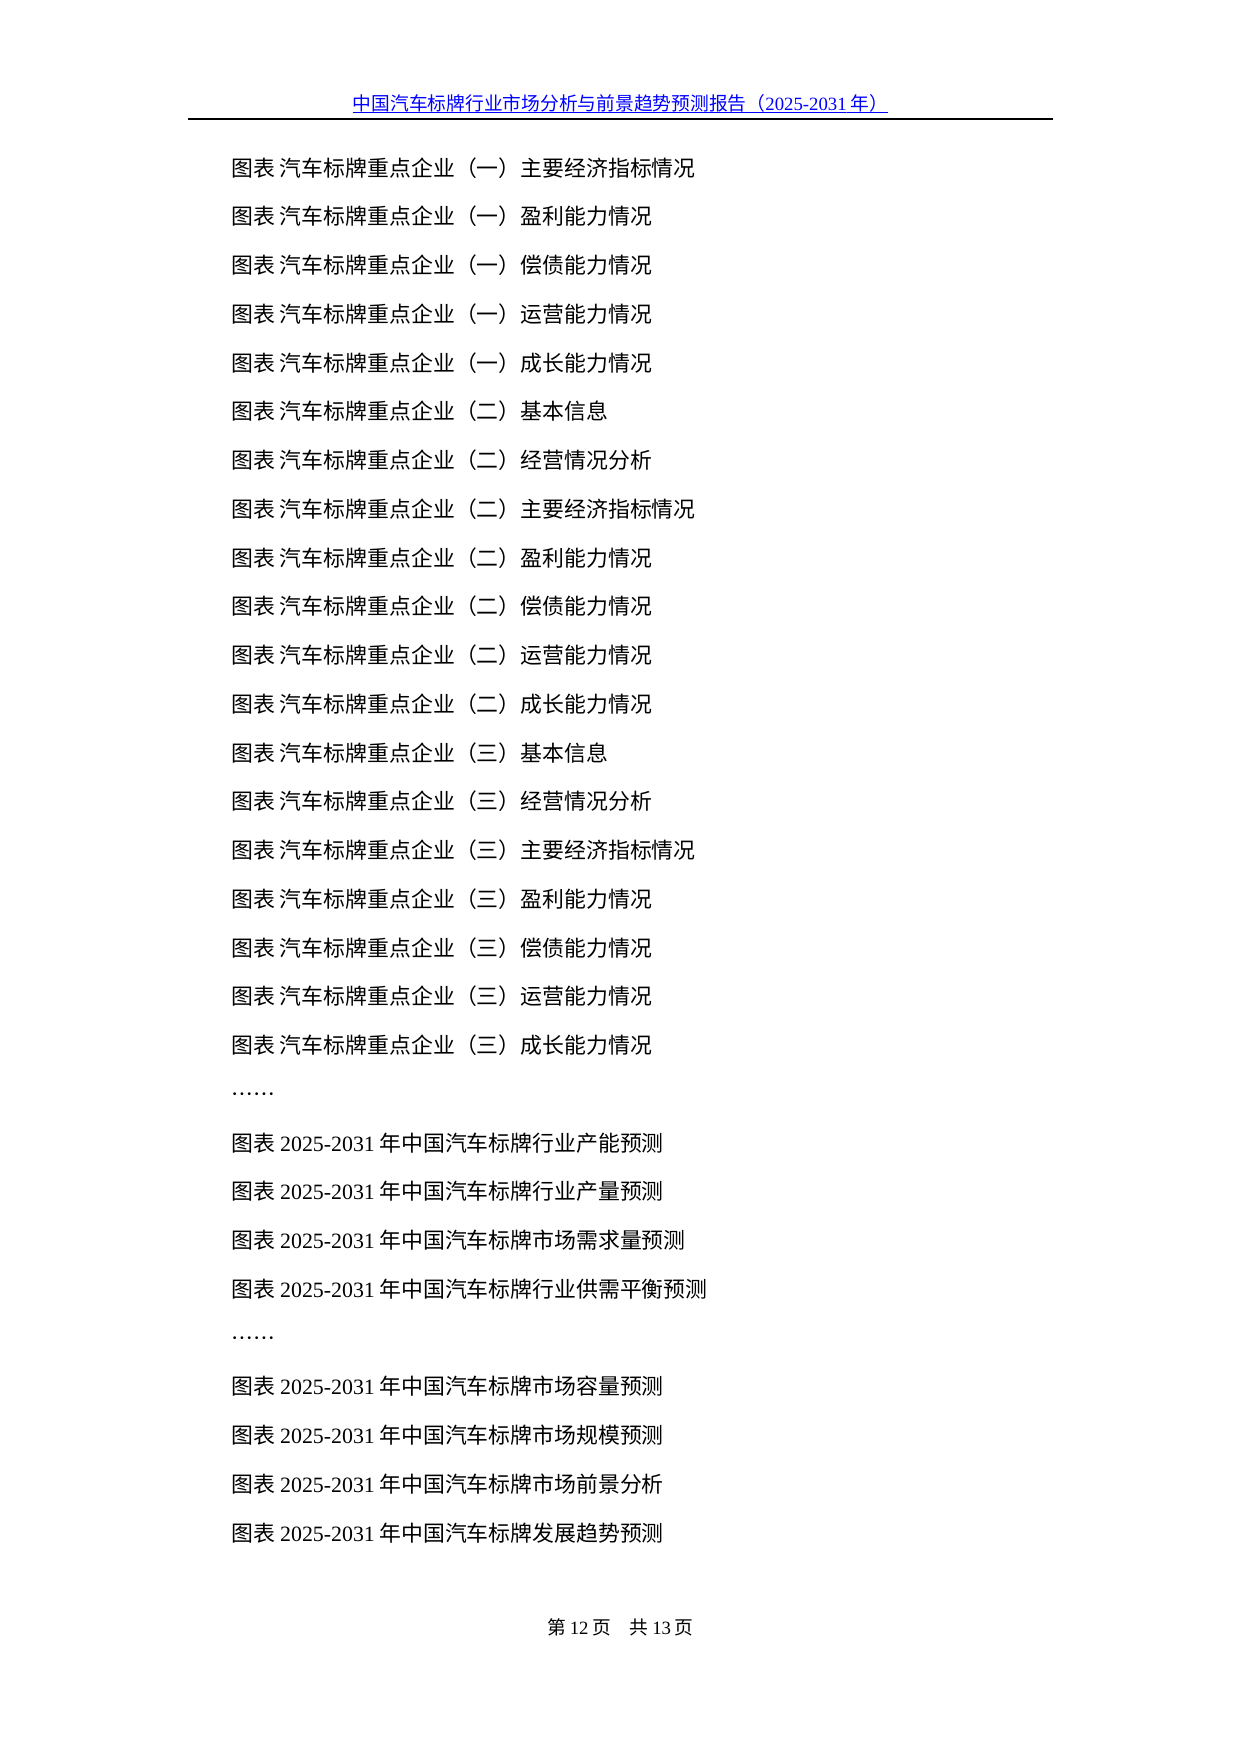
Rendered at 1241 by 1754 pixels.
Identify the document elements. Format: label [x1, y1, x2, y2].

text [187, 150, 1053, 1548]
